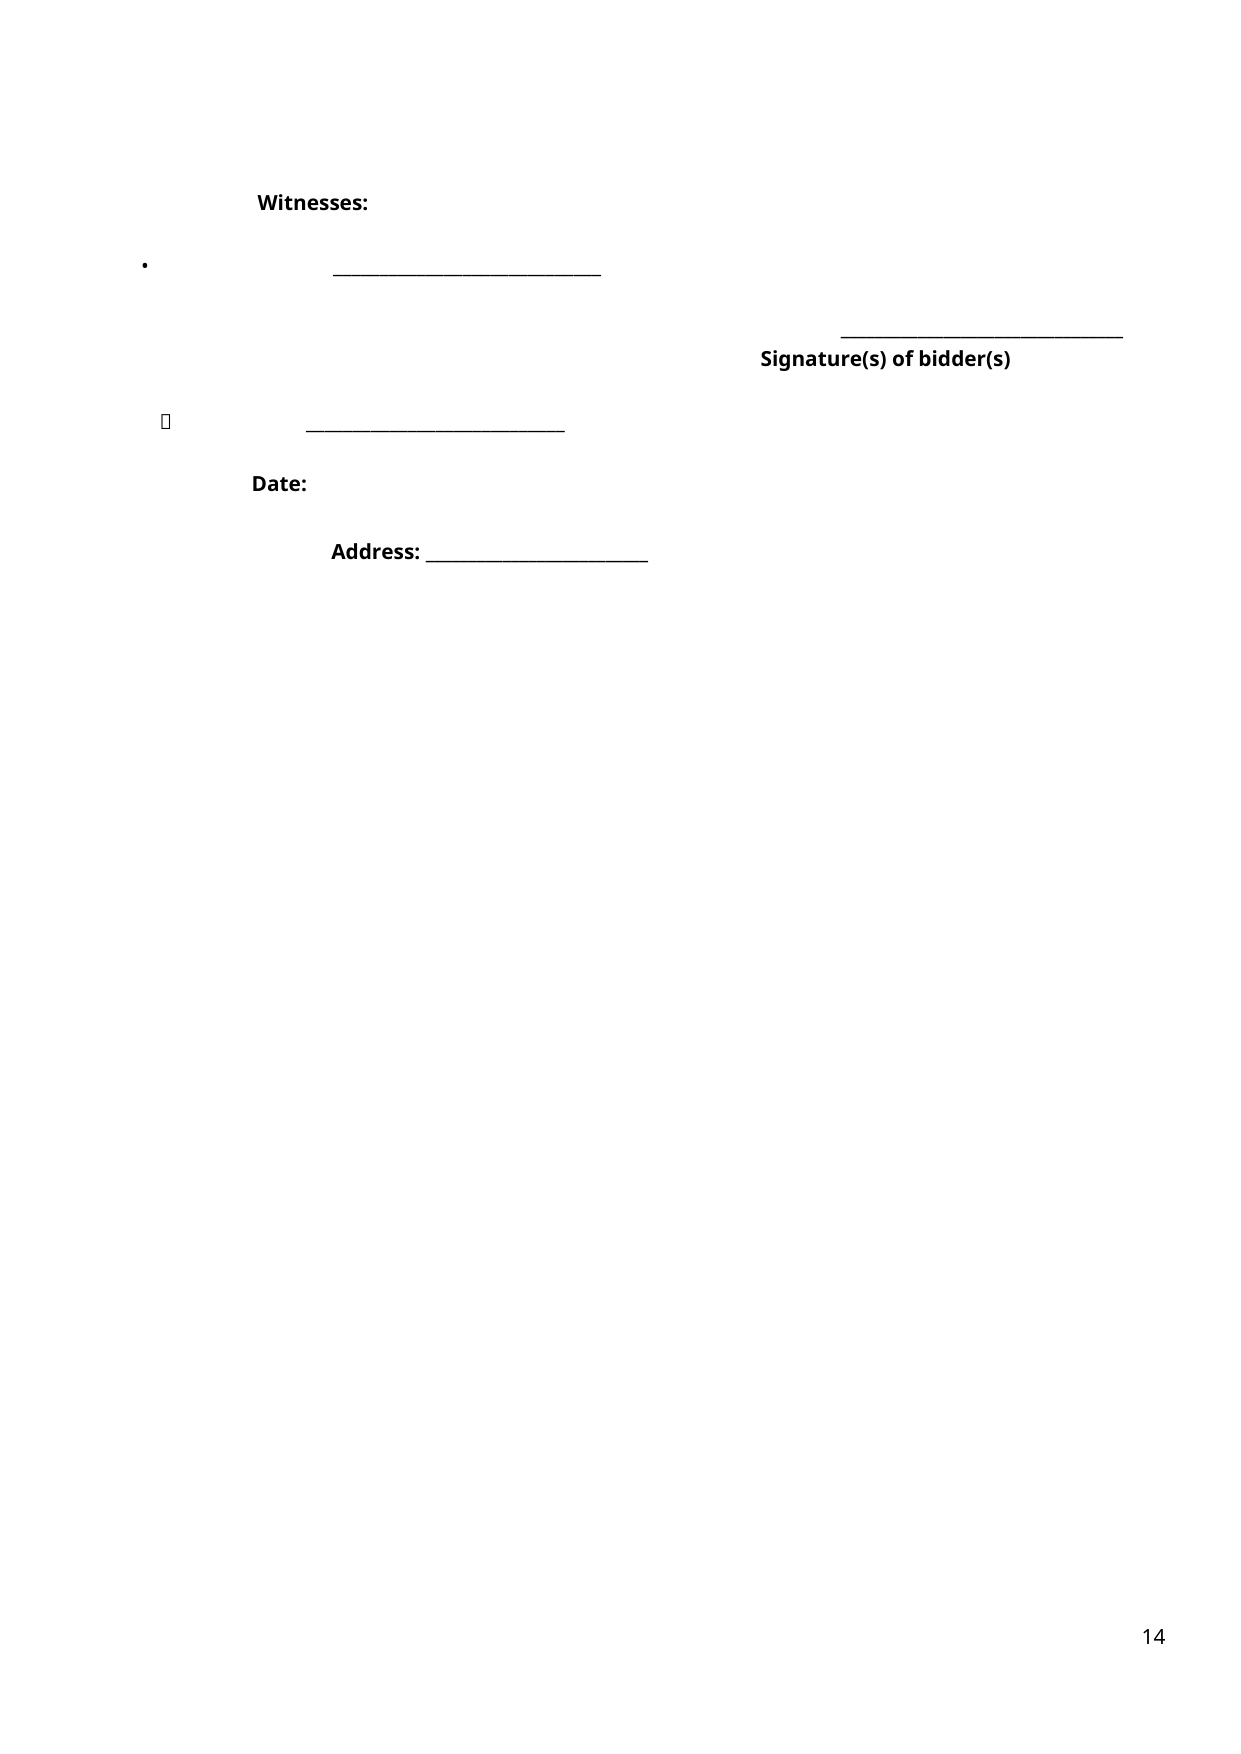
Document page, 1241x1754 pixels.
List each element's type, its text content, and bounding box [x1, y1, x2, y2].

text Signature(s) of bidder(s) [75, 344, 1165, 372]
text Witnesses: [257, 188, 1165, 217]
text Address: __________________________ [75, 537, 1165, 566]
list _____________________________ [141, 251, 1158, 279]
text _________________________________ [75, 313, 1165, 341]
text  ____________________________ [75, 407, 1165, 435]
text Date: [75, 469, 1165, 497]
